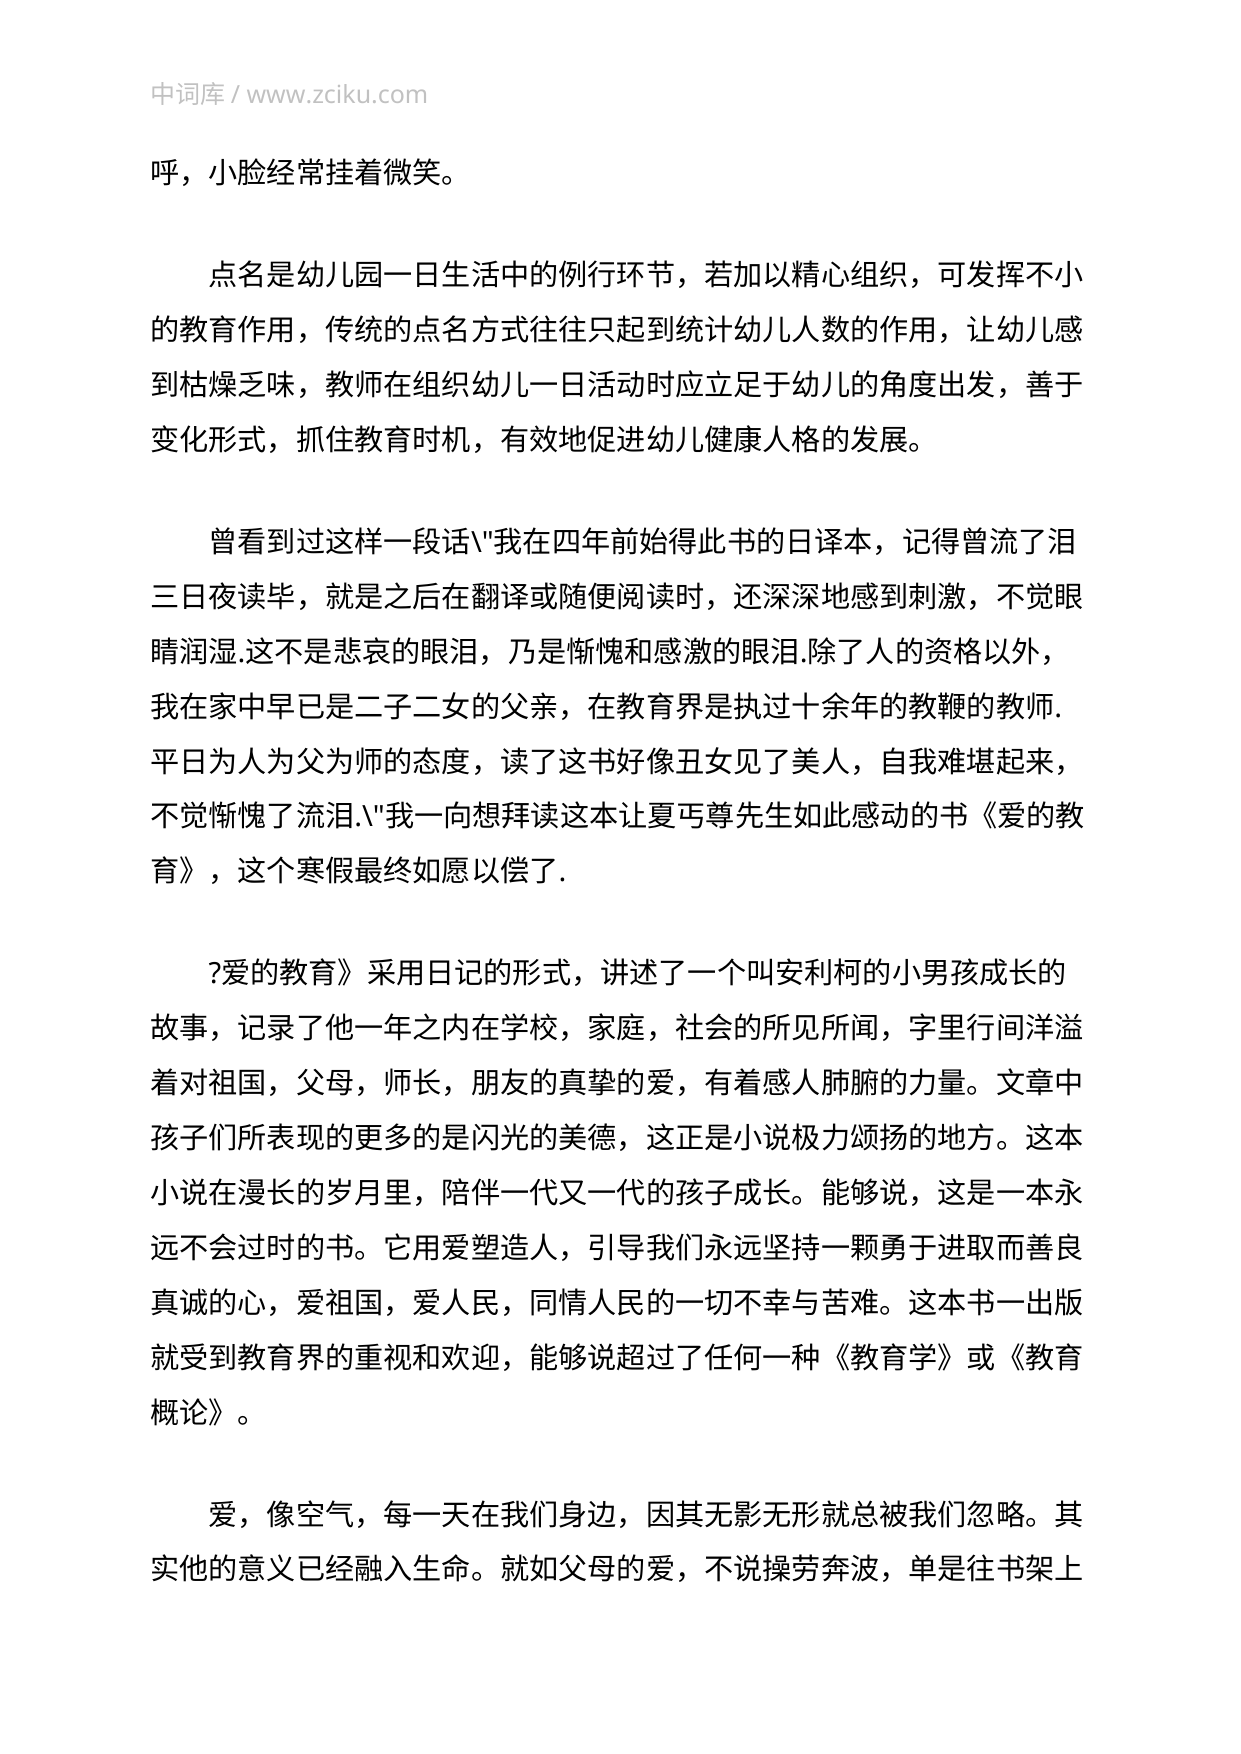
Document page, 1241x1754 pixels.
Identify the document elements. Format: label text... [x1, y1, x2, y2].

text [150, 1491, 1090, 1588]
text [150, 150, 1090, 192]
text 点名是幼儿园一日生活中的例行环节，若加以精心组织，可发挥不小的教育作用，传统的点名方式往往只起到统计幼儿人数的作用，让幼儿感到枯燥乏味，教师在组织幼儿一日活动时应立足于幼儿的角度出发，善于变化形式，抓住教育时机，有效地促进幼儿健康人格的发展。 [150, 252, 1090, 459]
text ?爱的教育》采用日记的形式，讲述了一个叫安利柯的小男孩成长的故事，记录了他一年之内在学校，家庭，社会的所见所闻，字里行间洋溢着对祖国，父母，师长，朋友的真挚的爱，有着感人肺腑的力量。文章中孩子们所表现的更多的是闪光的美德，这正是小说极力颂扬的地方。这本小说在漫长的岁月里，陪伴一代又一代的孩子成长。能够说，这是一本永远不会过时的书。它用爱塑造人，引导我们永远坚持一颗勇于进取而善良真诚的心，爱祖国，爱人民，同情人民的一切不幸与苦难。这本书一出版就受到教育界的重视和欢迎，能够说超过了任何一种《教育学》或《教育概论》。 [150, 950, 1090, 1432]
text 曾看到过这样一段话\"我在四年前始得此书的日译本，记得曾流了泪三日夜读毕，就是之后在翻译或随便阅读时，还深深地感到刺激，不觉眼睛润湿.这不是悲哀的眼泪，乃是惭愧和感激的眼泪.除了人的资格以外，我在家中早已是二子二女的父亲，在教育界是执过十余年的教鞭的教师.平日为人为父为师的态度，读了这书好像丑女见了美人，自我难堪起来，不觉惭愧了流泪.\"我一向想拜读这本让夏丐尊先生如此感动的书《爱的教育》，这个寒假最终如愿以偿了. [150, 518, 1090, 890]
